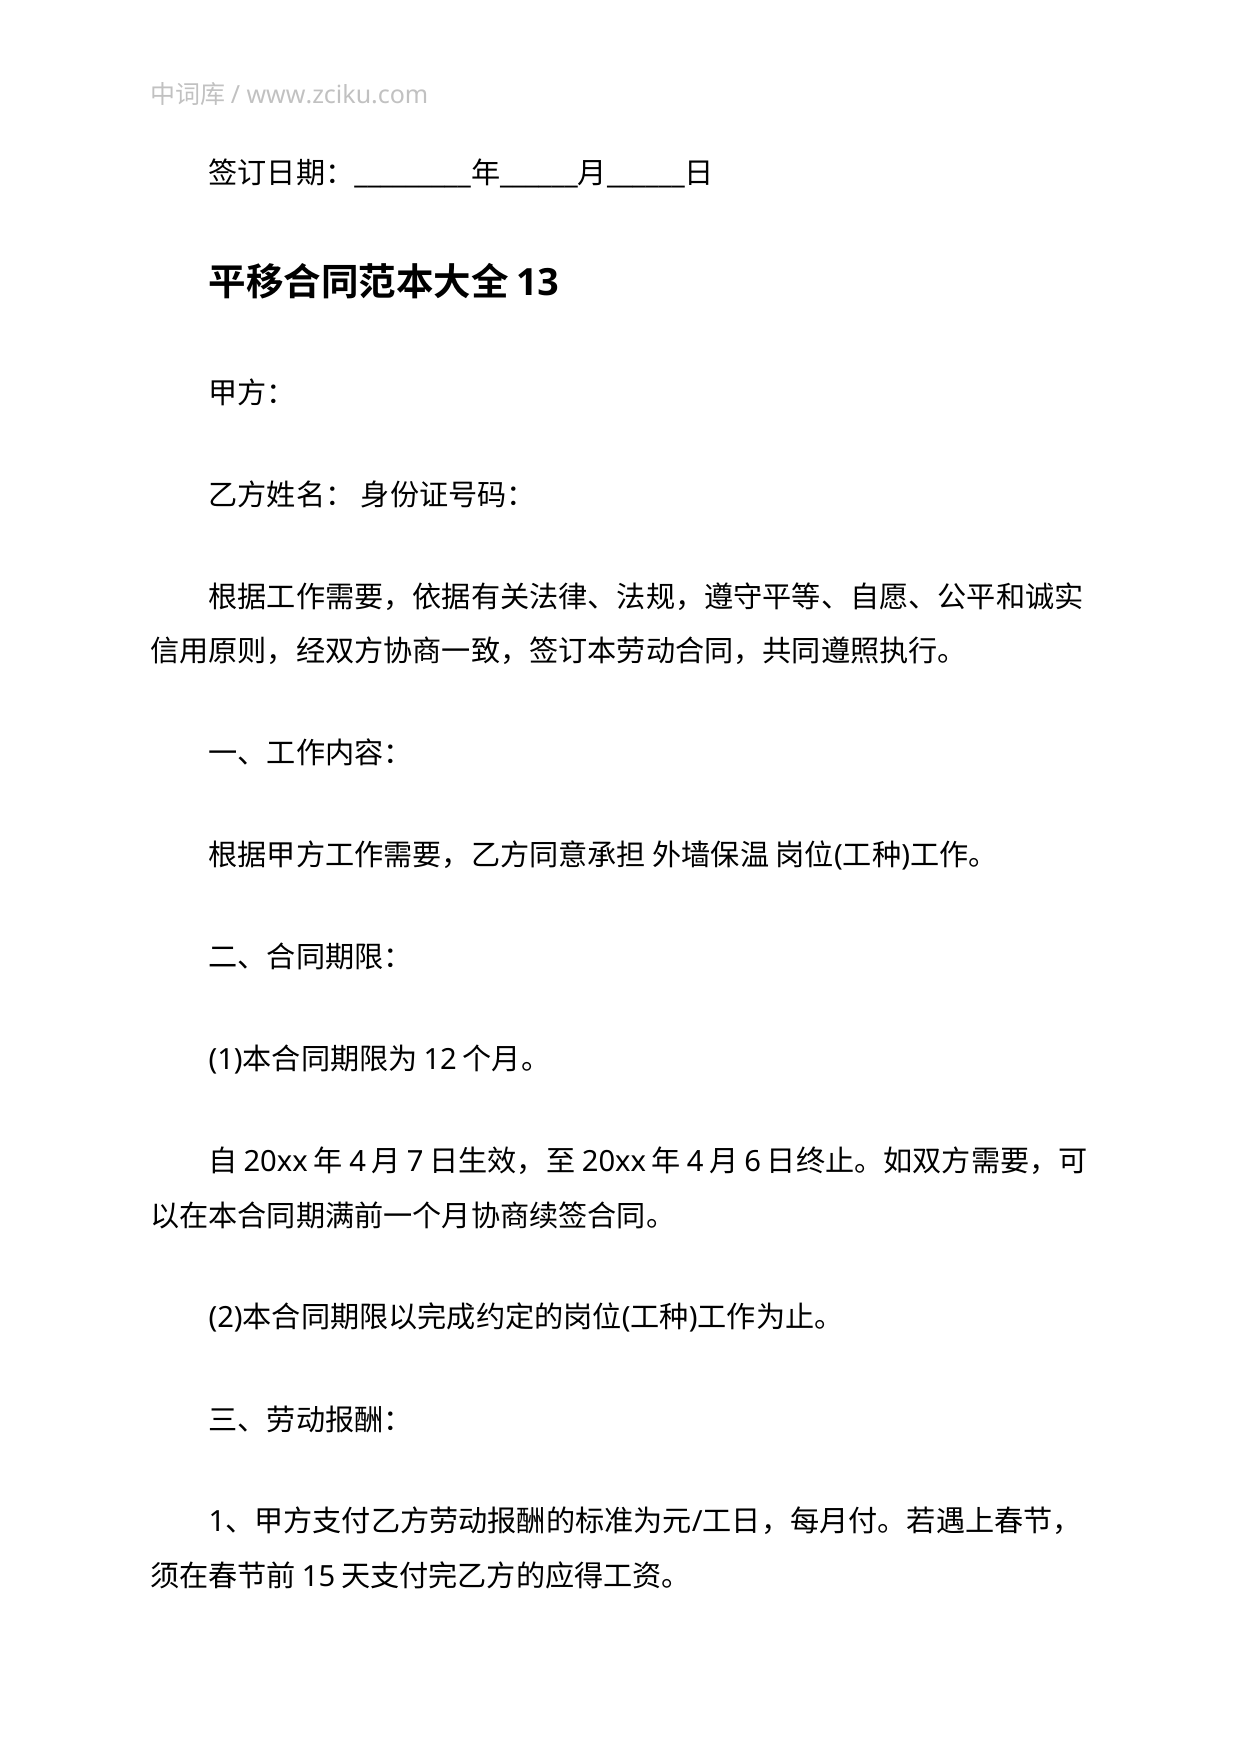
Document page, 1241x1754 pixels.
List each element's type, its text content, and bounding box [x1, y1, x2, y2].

text 根据甲方工作需要，乙方同意承担 外墙保温 岗位(工种)工作。 [150, 832, 1090, 874]
text 根据工作需要，依据有关法律、法规，遵守平等、自愿、公平和诚实信用原则，经双方协商一致，签订本劳动合同，共同遵照执行。 [150, 573, 1090, 670]
text (2)本合同期限以完成约定的岗位(工种)工作为止。 [150, 1294, 1090, 1336]
text 三、劳动报酬： [150, 1396, 1090, 1438]
text 平移合同范本大全13 [150, 252, 1090, 306]
text 一、工作内容： [150, 730, 1090, 772]
text (1)本合同期限为12个月。 [150, 1035, 1090, 1078]
text 1、甲方支付乙方劳动报酬的标准为元/工日，每月付。若遇上春节，须在春节前15天支付完乙方的应得工资。 [150, 1498, 1090, 1595]
text 自20xx年 4月7日生效，至 20xx年4月6日终止。如双方需要，可以在本合同期满前一个月协商续签合同。 [150, 1137, 1090, 1234]
text 甲方： [150, 369, 1090, 412]
text 二、合同期限： [150, 933, 1090, 976]
text 签订日期：_________年______月______日 [150, 150, 1090, 192]
text 乙方姓名： 身份证号码： [150, 471, 1090, 514]
